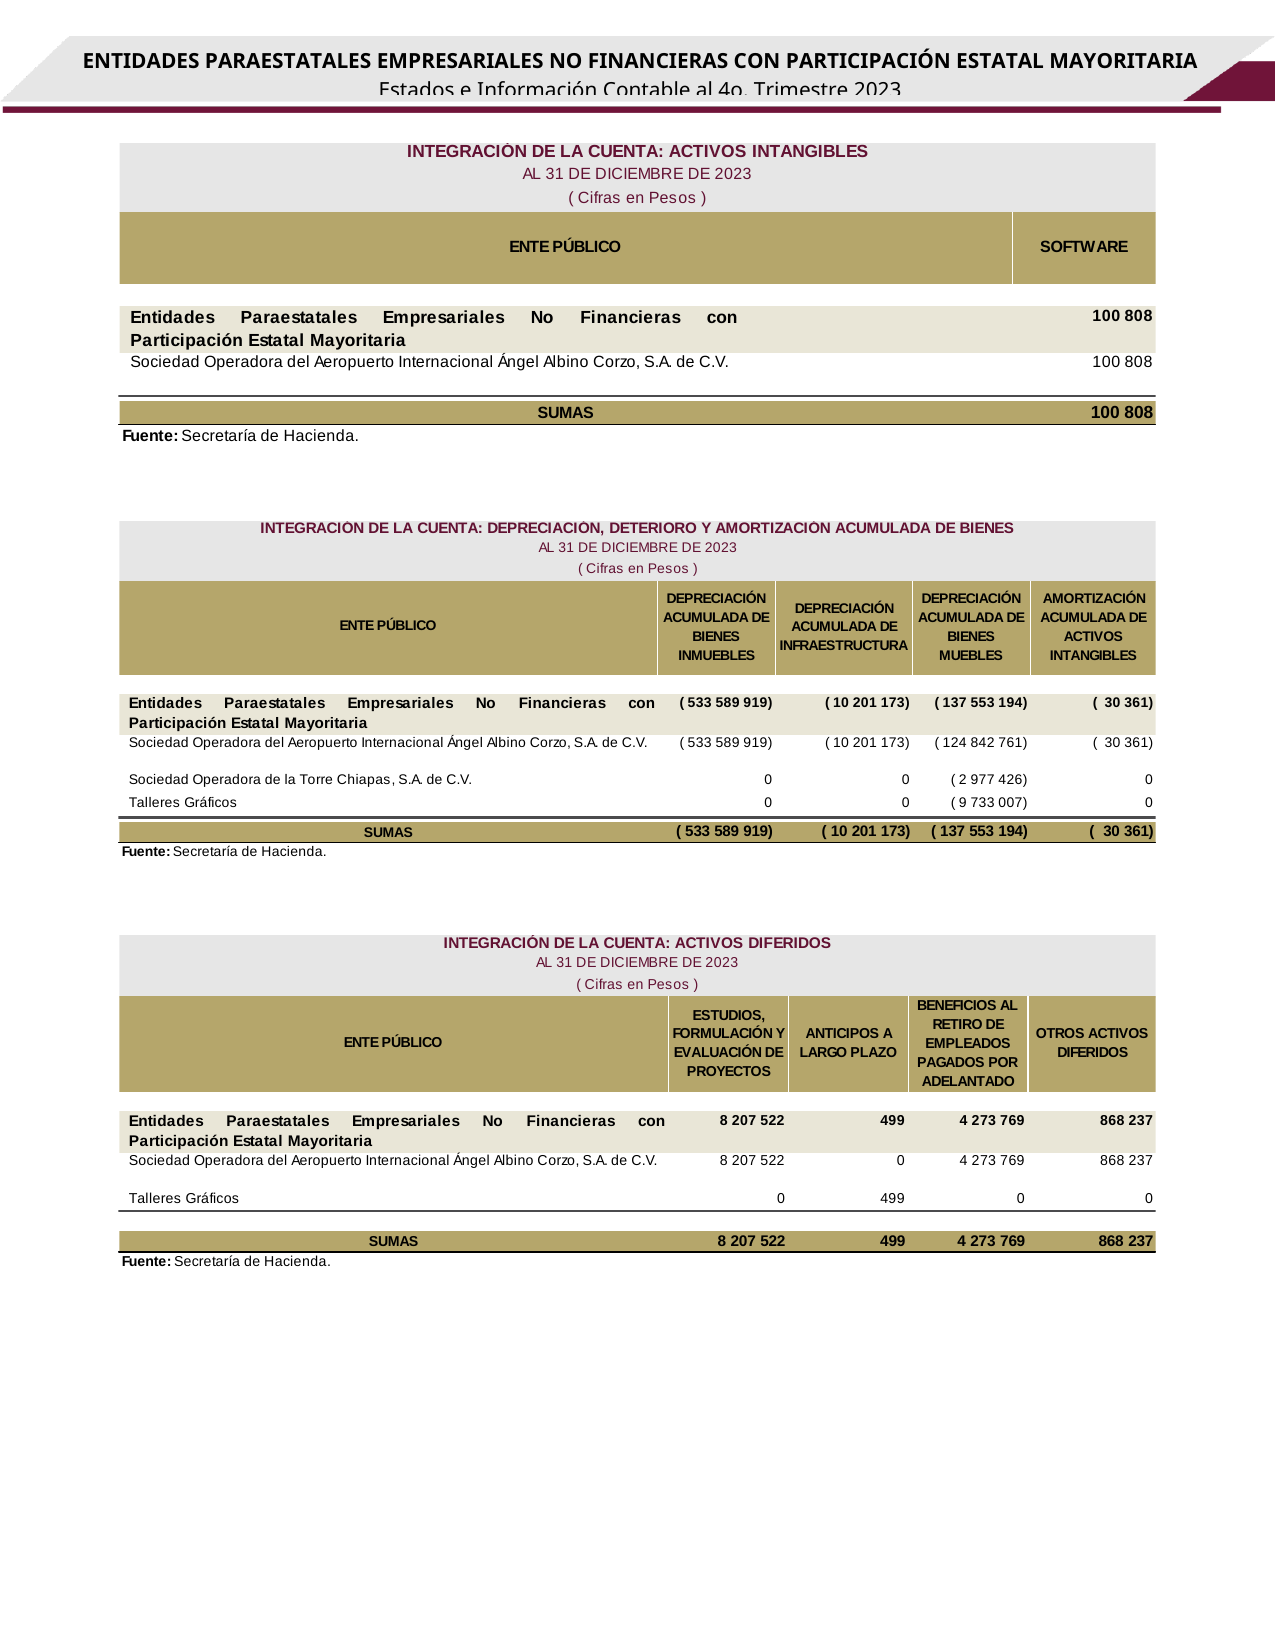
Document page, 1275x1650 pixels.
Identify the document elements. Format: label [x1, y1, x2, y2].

picture [0, 36, 1275, 113]
